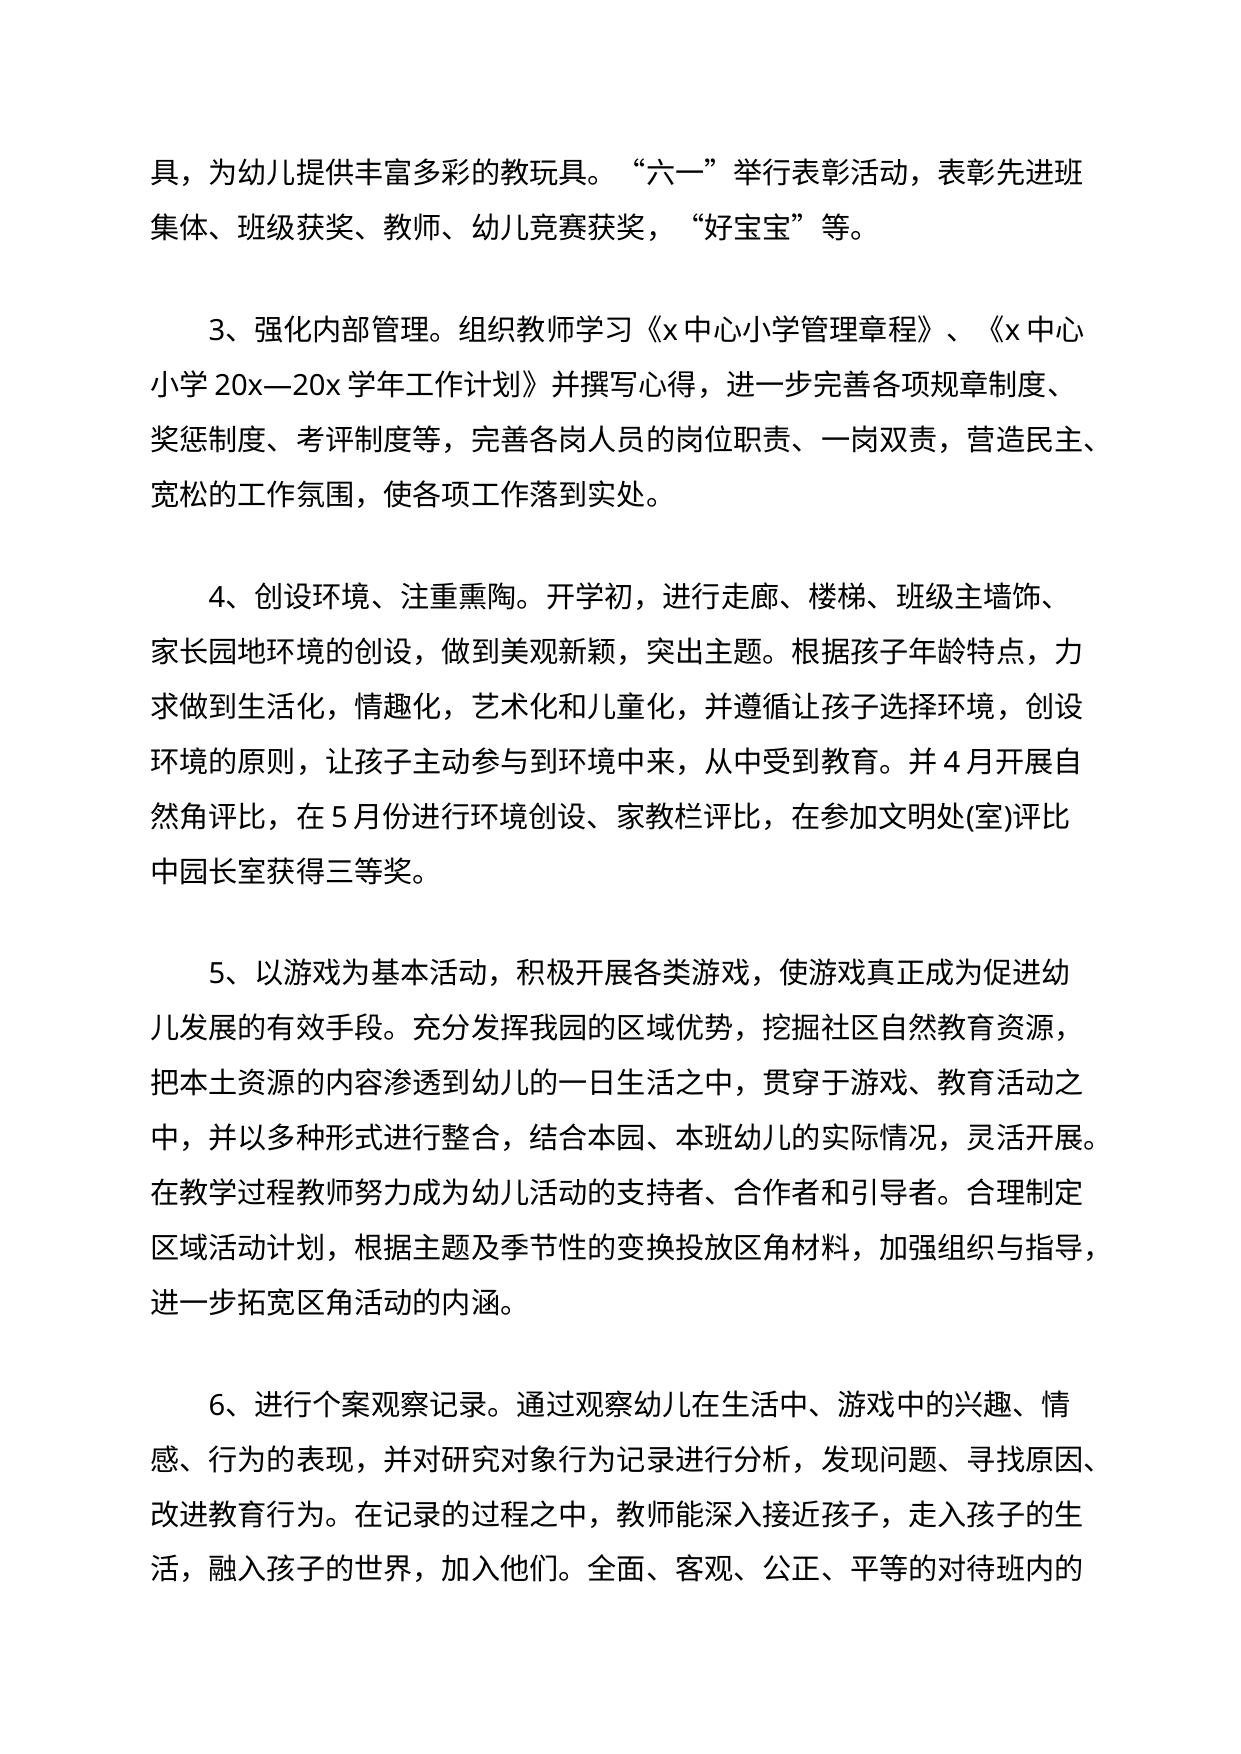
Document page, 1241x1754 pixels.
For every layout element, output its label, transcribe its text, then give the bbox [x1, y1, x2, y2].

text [150, 150, 1090, 247]
text 3、强化内部管理。组织教师学习《x中心小学管理章程》、《x中心小学20x—20x学年工作计划》并撰写心得，进一步完善各项规章制度、奖惩制度、考评制度等，完善各岗人员的岗位职责、一岗双责，营造民主、宽松的工作氛围，使各项工作落到实处。 [150, 307, 1090, 514]
text 5、以游戏为基本活动，积极开展各类游戏，使游戏真正成为促进幼儿发展的有效手段。充分发挥我园的区域优势，挖掘社区自然教育资源，把本土资源的内容渗透到幼儿的一日生活之中，贯穿于游戏、教育活动之中，并以多种形式进行整合，结合本园、本班幼儿的实际情况，灵活开展。在教学过程教师努力成为幼儿活动的支持者、合作者和引导者。合理制定区域活动计划，根据主题及季节性的变换投放区角材料，加强组织与指导，进一步拓宽区角活动的内涵。 [150, 950, 1090, 1322]
text 4、创设环境、注重熏陶。开学初，进行走廊、楼梯、班级主墙饰、家长园地环境的创设，做到美观新颖，突出主题。根据孩子年龄特点，力求做到生活化，情趣化，艺术化和儿童化，并遵循让孩子选择环境，创设环境的原则，让孩子主动参与到环境中来，从中受到教育。并4月开展自然角评比，在5月份进行环境创设、家教栏评比，在参加文明处(室)评比中园长室获得三等奖。 [150, 573, 1090, 890]
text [150, 1381, 1090, 1588]
